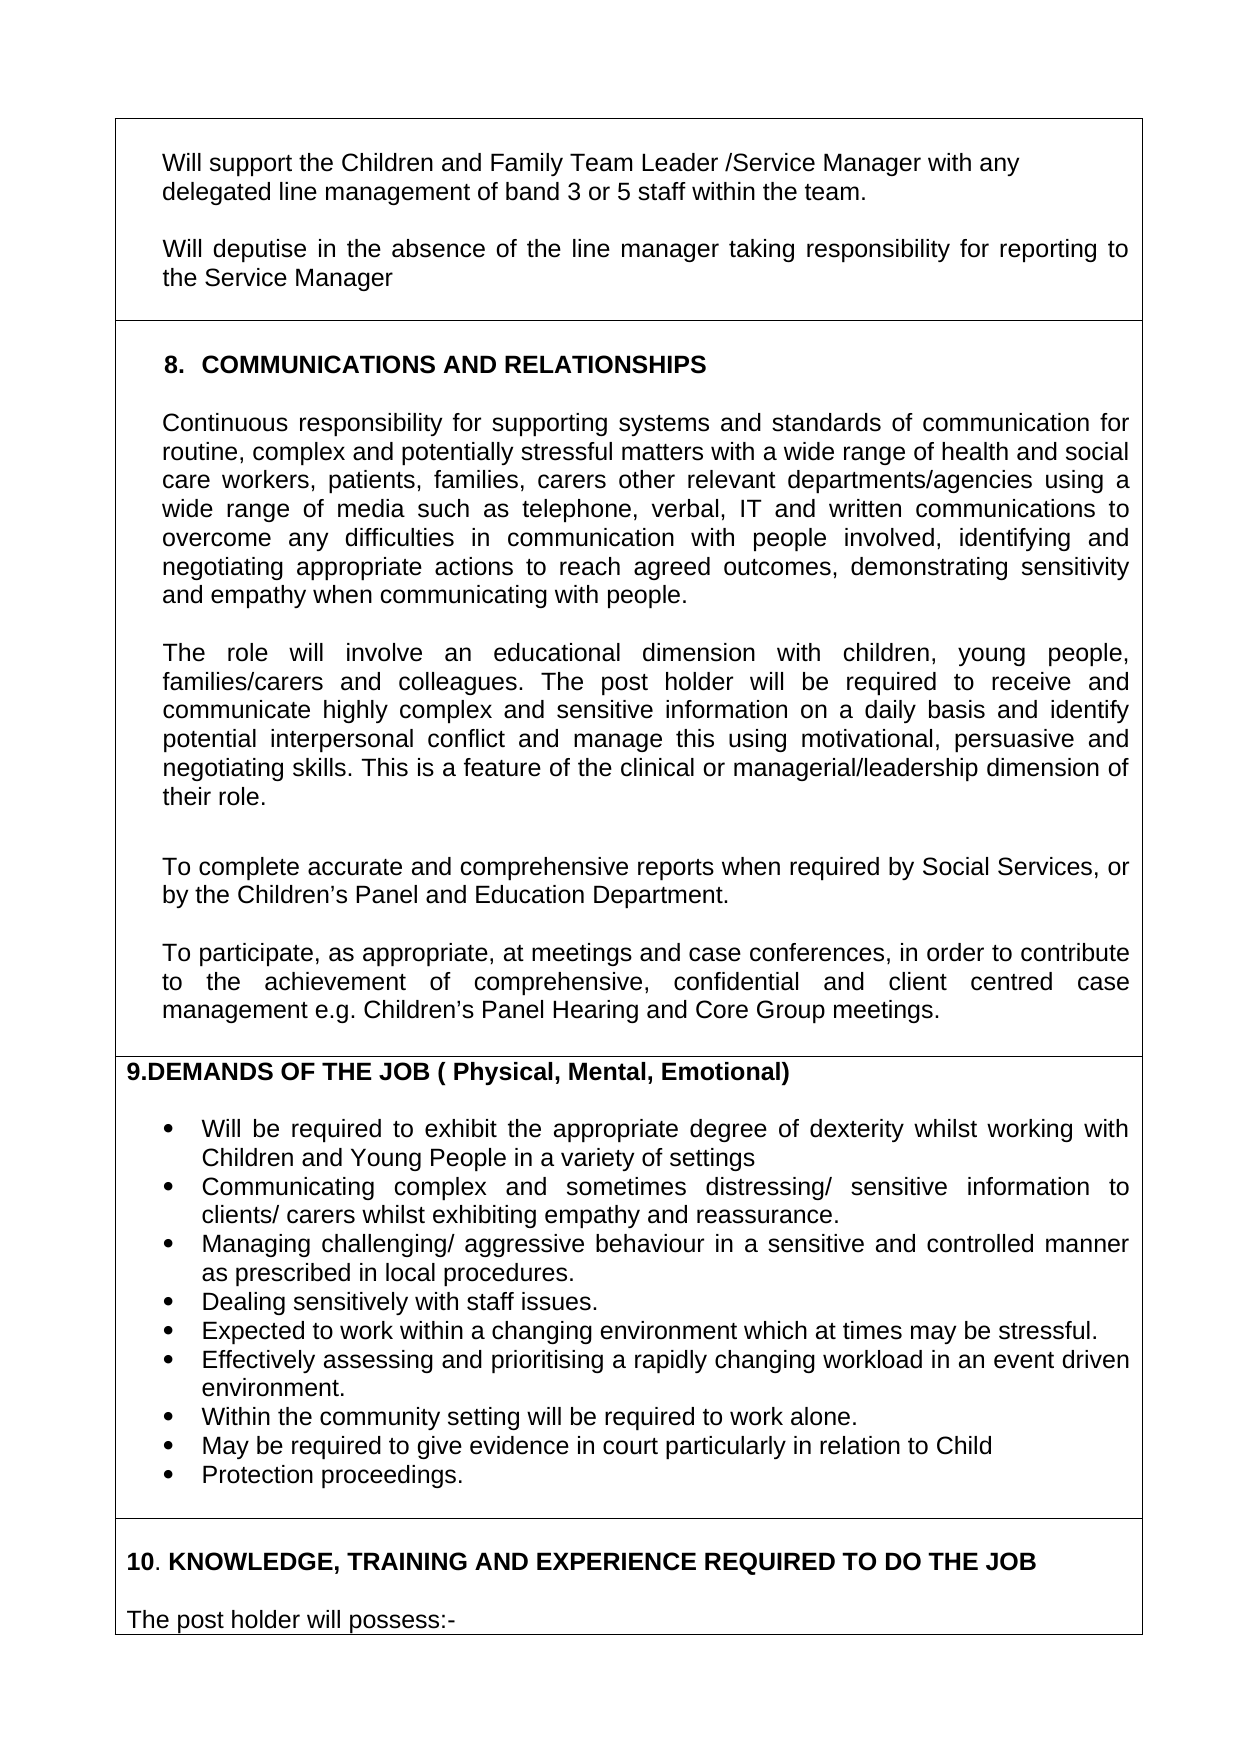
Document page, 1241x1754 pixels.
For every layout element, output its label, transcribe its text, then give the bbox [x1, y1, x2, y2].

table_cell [116, 119, 1142, 320]
table_cell COMMUNICATIONS AND RELATIONSHIPS Continuous responsibility for supporting systems and standards of communication for routine, complex and potentially stressful matters with a wide range of health and social care workers, patients, families, carers other relevant departments/agencies using a wide range of media such as telephone, verbal, IT and written communications to overcome any difficulties in communication with people involved, identifying and negotiating appropriate actions to reach agreed outcomes, demonstrating sensitivity and empathy when communicating with people. The role will involve an educational dimension with children, young people, families/carers and colleagues. The post holder will be required to receive and communicate highly complex and sensitive information on a daily basis and identify potential interpersonal conflict and manage this using motivational, persuasive and negotiating skills. This is a feature of the clinical or managerial/leadership dimension of their role. To complete accurate and comprehensive reports when required by Social Services, or by the Children’s Panel and Education Department. To participate, as appropriate, at meetings and case conferences, in order to contribute to the achievement of comprehensive, confidential and client centred case management e.g. Children’s Panel Hearing and Core Group meetings. [116, 321, 1142, 1056]
table_cell 9.DEMANDS OF THE JOB ( Physical, Mental, Emotional) Will be required to exhibit the appropriate degree of dexterity whilst working with Children and Young People in a variety of settings Communicating complex and sometimes distressing/ sensitive information to clients/ carers whilst exhibiting empathy and reassurance. Managing challenging/ aggressive behaviour in a sensitive and controlled manner as prescribed in local procedures. Dealing sensitively with staff issues. Expected to work within a changing environment which at times may be stressful. Effectively assessing and prioritising a rapidly changing workload in an event driven environment. Within the community setting will be required to work alone. May be required to give evidence in court particularly in relation to Child Protection proceedings. [116, 1057, 1142, 1517]
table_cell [116, 1519, 1142, 1633]
